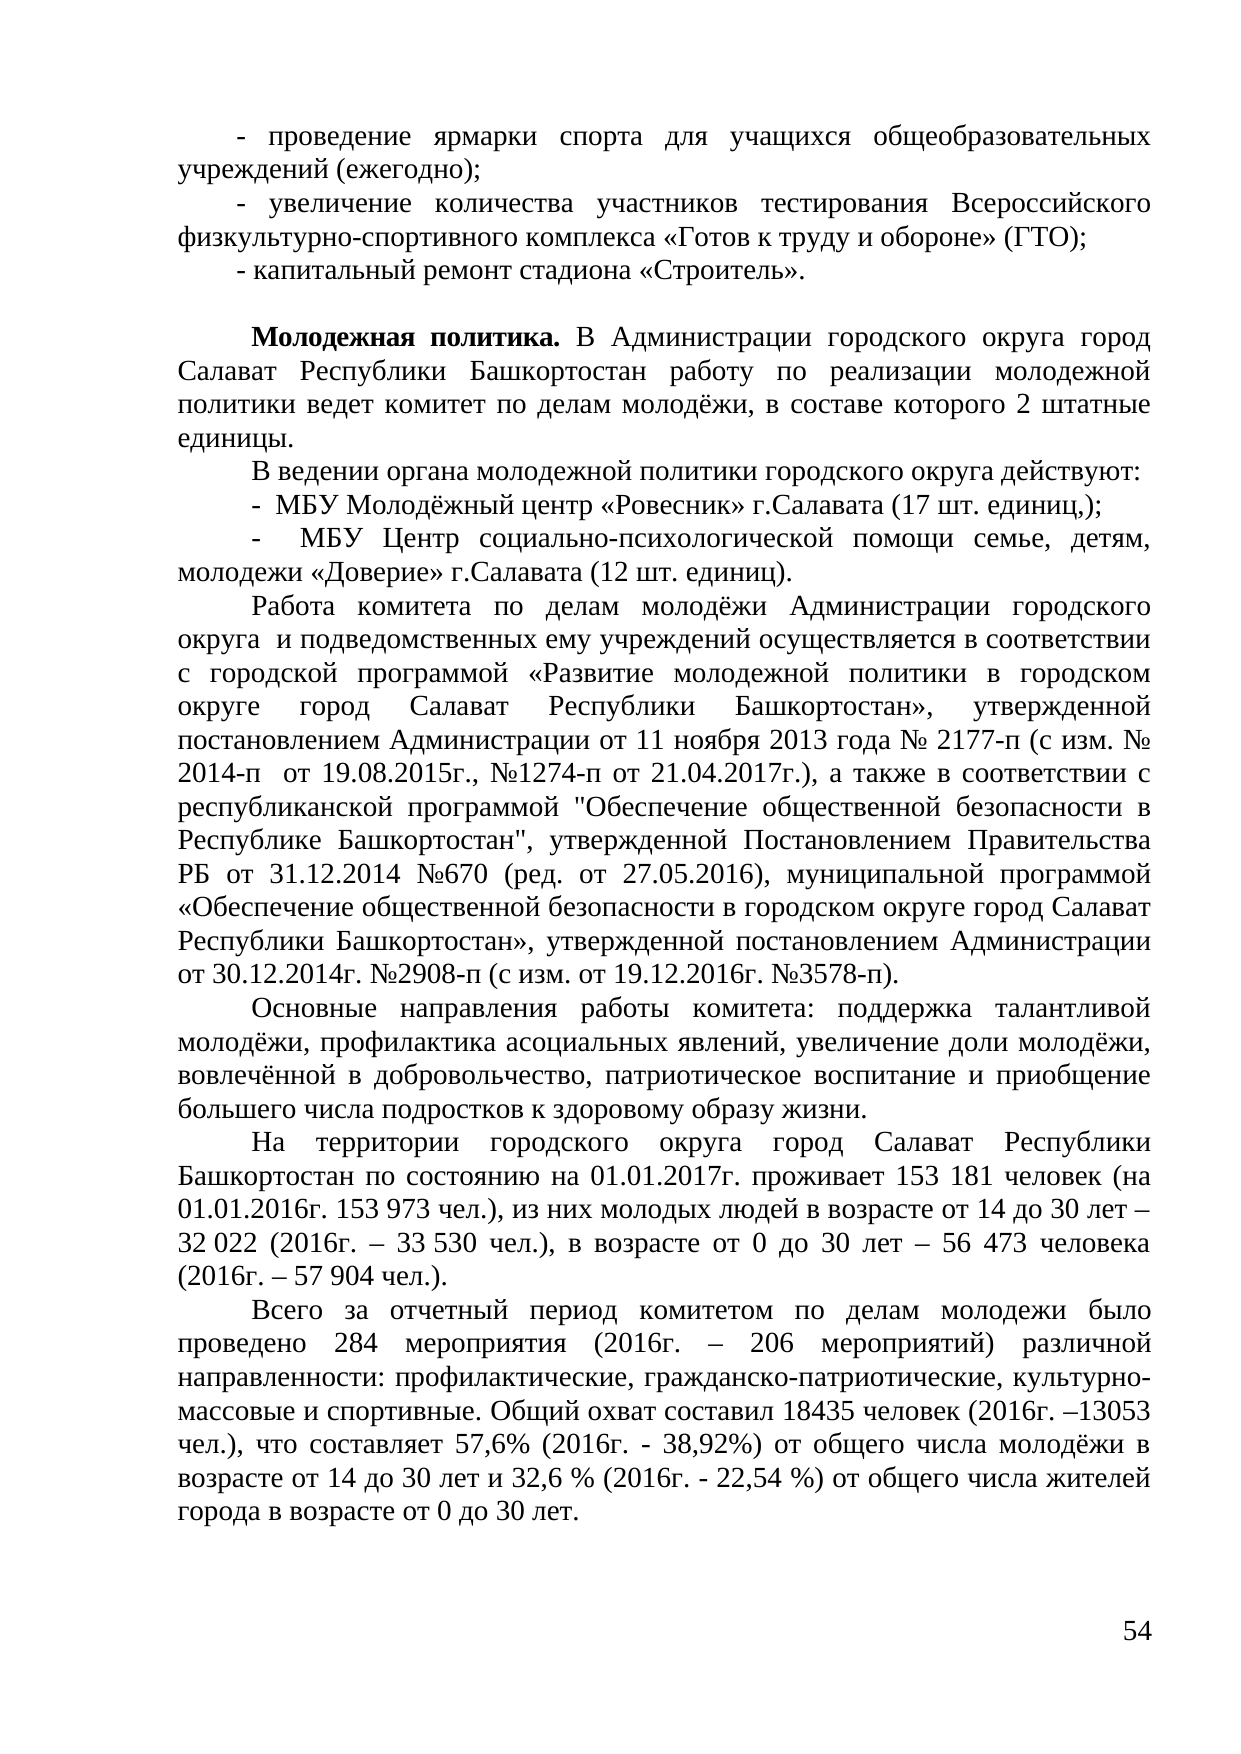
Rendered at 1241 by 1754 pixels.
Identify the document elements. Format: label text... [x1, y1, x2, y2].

text Молодежная политика. В Администрации городского округа город Салават Республики Башкортостан работу по реализации молодежной политики ведет комитет по делам молодёжи, в составе которого 2 штатные единицы. [177, 319, 1152, 453]
text Работа комитета по делам молодёжи Администрации городского округа и подведомственных ему учреждений осуществляется в соответствии с городской программой «Развитие молодежной политики в городском округе город Салават Республики Башкортостан», утвержденной постановлением Администрации от 11 ноября 2013 года № 2177-п (с изм. № 2014-п от 19.08.2015г., №1274-п от 21.04.2017г.), а также в соответствии с республиканской программой "Обеспечение общественной безопасности в Республике Башкортостан", утвержденной Постановлением Правительства РБ от 31.12.2014 №670 (ред. от 27.05.2016), муниципальной программой «Обеспечение общественной безопасности в городском округе город Салават Республики Башкортостан», утвержденной постановлением Администрации от 30.12.2014г. №2908-п (с изм. от 19.12.2016г. №3578-п). [177, 588, 1152, 990]
text Основные направления работы комитета: поддержка талантливой молодёжи, профилактика асоциальных явлений, увеличение доли молодёжи, вовлечённой в добровольчество, патриотическое воспитание и приобщение большего числа подростков к здоровому образу жизни. [177, 990, 1152, 1124]
text - МБУ Молодёжный центр «Ровесник» г.Салавата (17 шт. единиц,); [177, 487, 1152, 521]
text - увеличение количества участников тестирования Всероссийского физкультурно-спортивного комплекса «Готов к труду и обороне» (ГТО); [177, 185, 1152, 252]
text - проведение ярмарки спорта для учащихся общеобразовательных учреждений (ежегодно); [177, 118, 1152, 185]
text - МБУ Центр социально-психологической помощи семье, детям, молодежи «Доверие» г.Салавата (12 шт. единиц). [177, 521, 1152, 588]
text - капитальный ремонт стадиона «Строитель». [177, 252, 1152, 286]
text В ведении органа молодежной политики городского округа действуют: [177, 453, 1152, 487]
text На территории городского округа город Салават Республики Башкортостан по состоянию на 01.01.2017г. проживает 153 181 человек (на 01.01.2016г. 153 973 чел.), из них молодых людей в возрасте от 14 до 30 лет – 32 022 (2016г. – 33 530 чел.), в возрасте от 0 до 30 лет – 56 473 человека (2016г. – 57 904 чел.). [177, 1124, 1152, 1292]
text Всего за отчетный период комитетом по делам молодежи было проведено 284 мероприятия (2016г. – 206 мероприятий) различной направленности: профилактические, гражданско-патриотические, культурно-массовые и спортивные. Общий охват составил 18435 человек (2016г. –13053 чел.), что составляет 57,6% (2016г. - 38,92%) от общего числа молодёжи в возрасте от 14 до 30 лет и 32,6 % (2016г. - 22,54 %) от общего числа жителей города в возрасте от 0 до 30 лет. [177, 1292, 1152, 1527]
